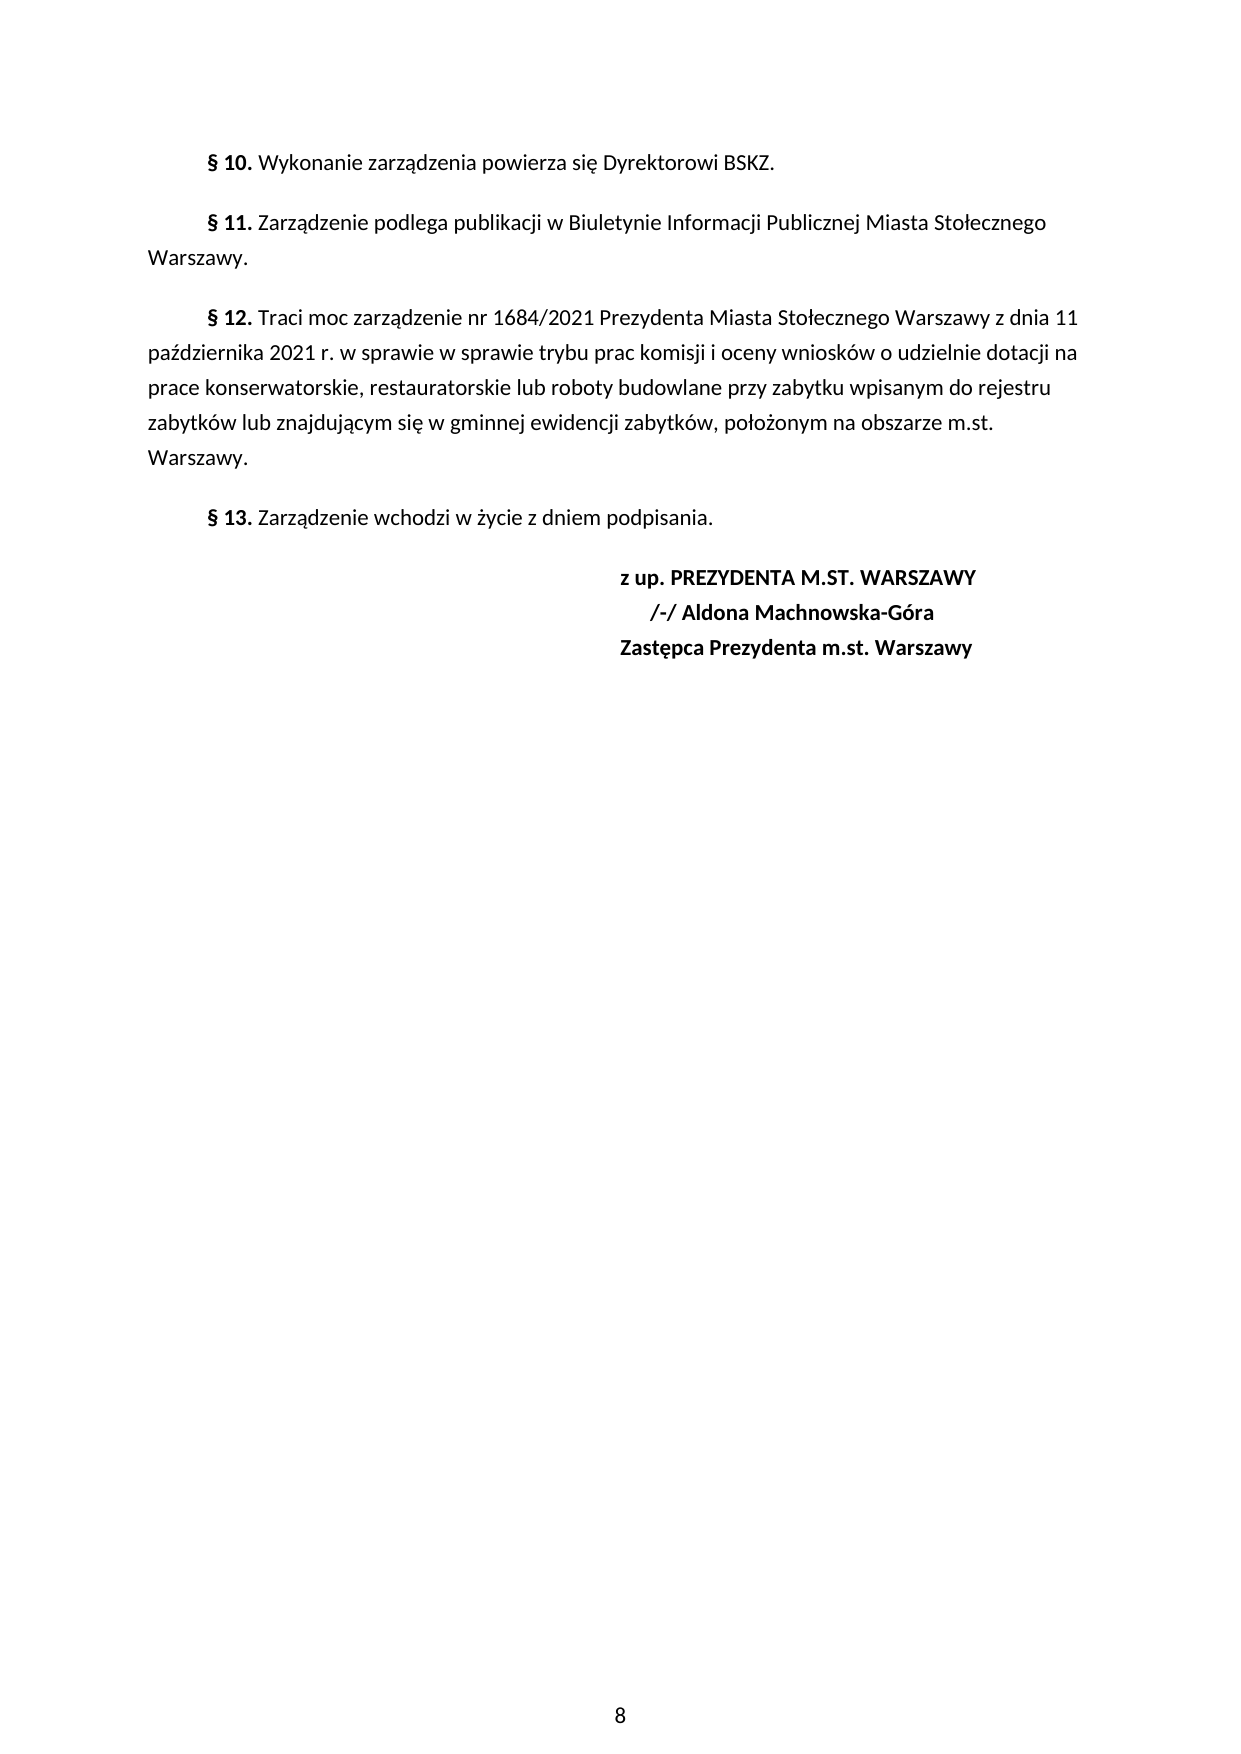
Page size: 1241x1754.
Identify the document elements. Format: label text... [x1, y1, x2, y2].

text § 13. Zarządzenie wchodzi w życie z dniem podpisania. [148, 503, 1092, 531]
text Zastępca Prezydenta m.st. Warszawy [148, 633, 1092, 661]
text /-/ Aldona Machnowska-Góra [650, 598, 1092, 626]
text § 11. Zarządzenie podlega publikacji w Biuletynie Informacji Publicznej Miasta Stołecznego Warszawy. [148, 208, 1092, 271]
text § 12. Traci moc zarządzenie nr 1684/2021 Prezydenta Miasta Stołecznego Warszawy z dnia 11 października 2021 r. w sprawie w sprawie trybu prac komisji i oceny wniosków o udzielnie dotacji na prace konserwatorskie, restauratorskie lub roboty budowlane przy zabytku wpisanym do rejestru zabytków lub znajdującym się w gminnej ewidencji zabytków, położonym na obszarze m.st. Warszawy. [148, 303, 1092, 471]
text § 10. Wykonanie zarządzenia powierza się Dyrektorowi BSKZ. [148, 148, 1092, 176]
text z up. PREZYDENTA M.ST. WARSZAWY [620, 563, 1092, 591]
